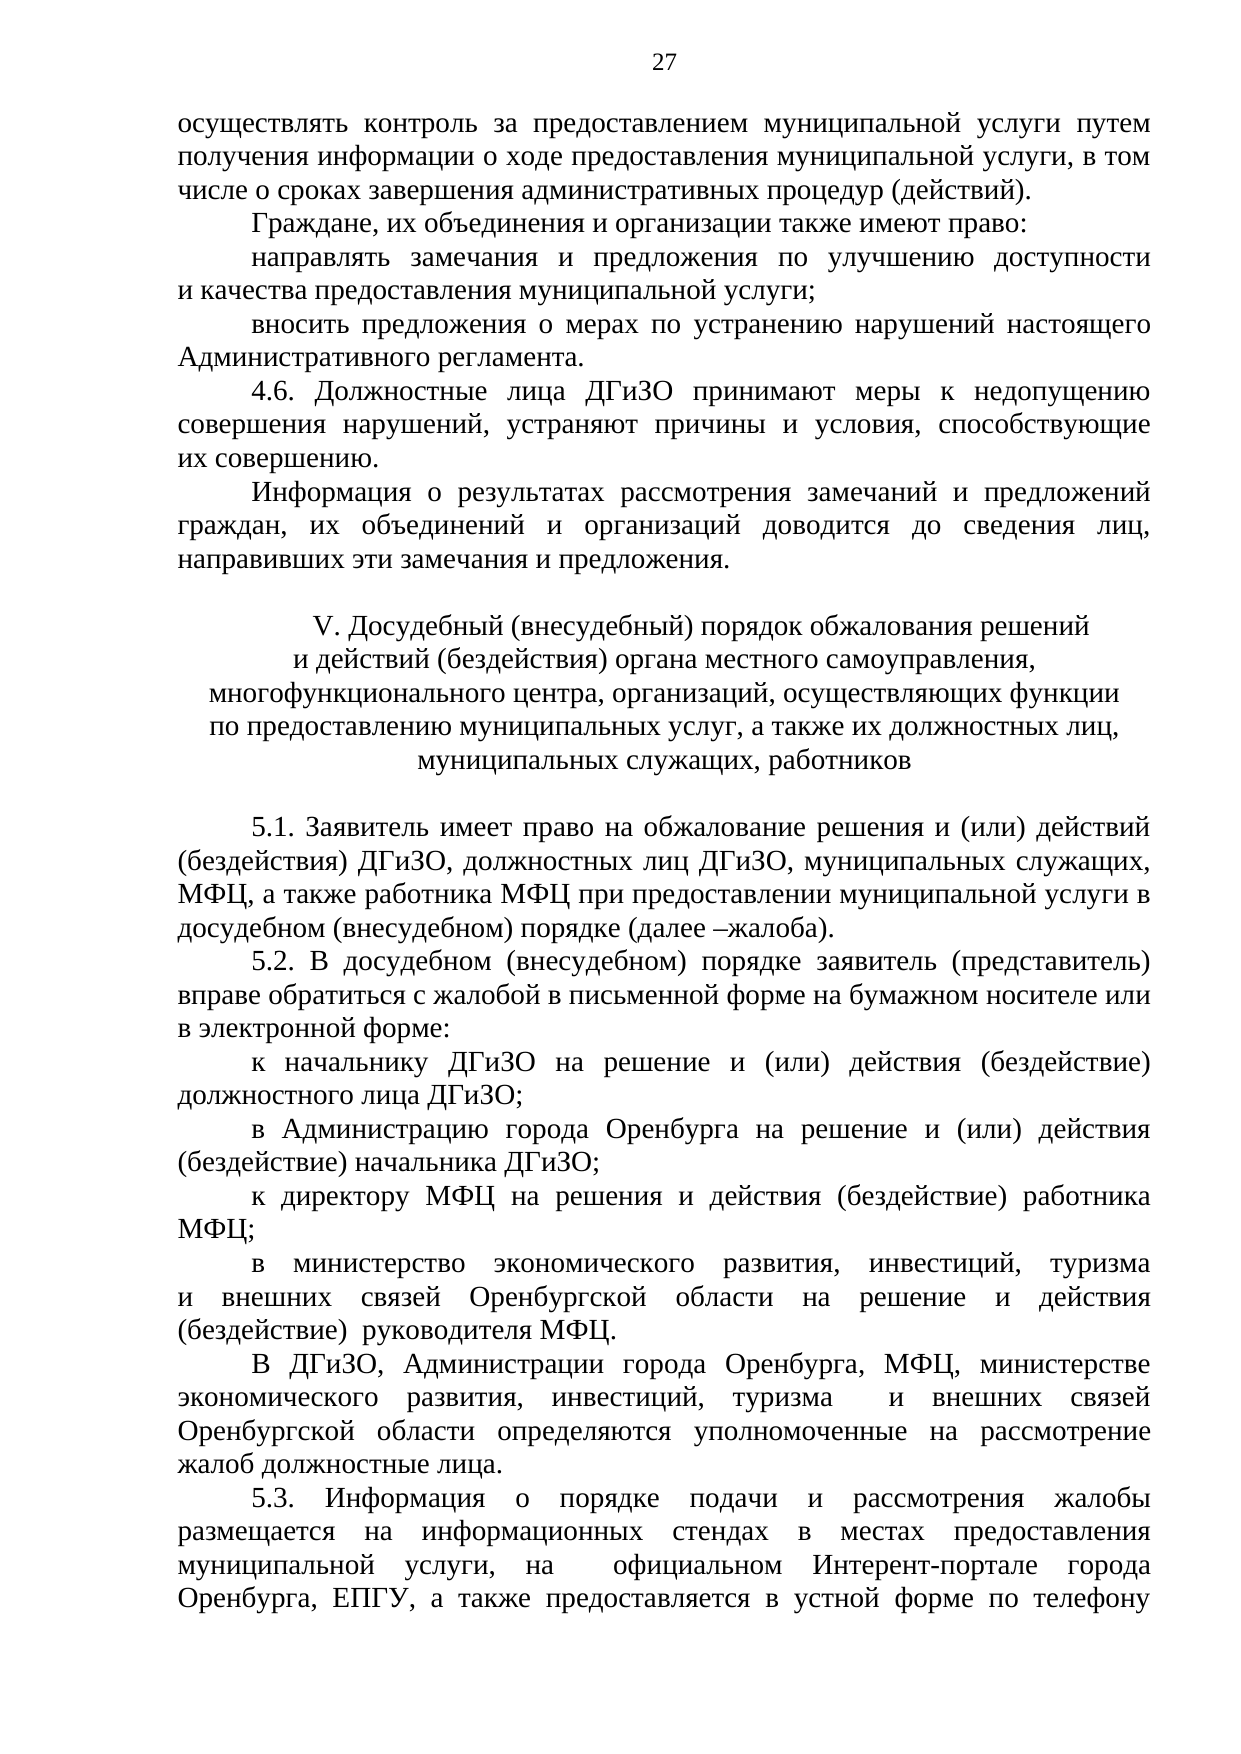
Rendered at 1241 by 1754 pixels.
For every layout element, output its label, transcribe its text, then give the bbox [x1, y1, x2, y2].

text вносить предложения о мерах по устранению нарушений настоящего Административного регламента. [177, 306, 1152, 373]
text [177, 1480, 1152, 1614]
text направлять замечания и предложения по улучшению доступности и качества предоставления муниципальной услуги; [177, 239, 1152, 306]
text 5.2. В досудебном (внесудебном) порядке заявитель (представитель) вправе обратиться с жалобой в письменной форме на бумажном носителе или в электронной форме: [177, 943, 1152, 1044]
text 5.1. Заявитель имеет право на обжалование решения и (или) действий (бездействия) ДГиЗО, должностных лиц ДГиЗО, муниципальных служащих, МФЦ, а также работника МФЦ при предоставлении муниципальной услуги в досудебном (внесудебном) порядке (далее –жалоба). [177, 809, 1152, 943]
text Граждане, их объединения и организации также имеют право: [177, 205, 1152, 239]
text V. Досудебный (внесудебный) порядок обжалования решений и действий (бездействия) органа местного самоуправления, многофункционального центра, организаций, осуществляющих функции по предоставлению муниципальных услуг, а также их должностных лиц, муниципальных служащих, работников [177, 608, 1152, 776]
text осуществлять контроль за предоставлением муниципальной услуги путем получения информации о ходе предоставления муниципальной услуги, в том числе о сроках завершения административных процедур (действий). [177, 105, 1152, 205]
text к директору МФЦ на решения и действия (бездействие) работника МФЦ; [177, 1178, 1152, 1245]
text 4.6. Должностные лица ДГиЗО принимают меры к недопущению совершения нарушений, устраняют причины и условия, способствующие их совершению. [177, 373, 1152, 474]
text В ДГиЗО, Администрации города Оренбурга, МФЦ, министерстве экономического развития, инвестиций, туризма и внешних связей Оренбургской области определяются уполномоченные на рассмотрение жалоб должностные лица. [177, 1346, 1152, 1480]
text Информация о результатах рассмотрения замечаний и предложений граждан, их объединений и организаций доводится до сведения лиц, направивших эти замечания и предложения. [177, 474, 1152, 574]
text к начальнику ДГиЗО на решение и (или) действия (бездействие) должностного лица ДГиЗО; [177, 1044, 1152, 1111]
text в Администрацию города Оренбурга на решение и (или) действия (бездействие) начальника ДГиЗО; [177, 1111, 1152, 1178]
text в министерство экономического развития, инвестиций, туризма и внешних связей Оренбургской области на решение и действия (бездействие) руководителя МФЦ. [177, 1245, 1152, 1346]
